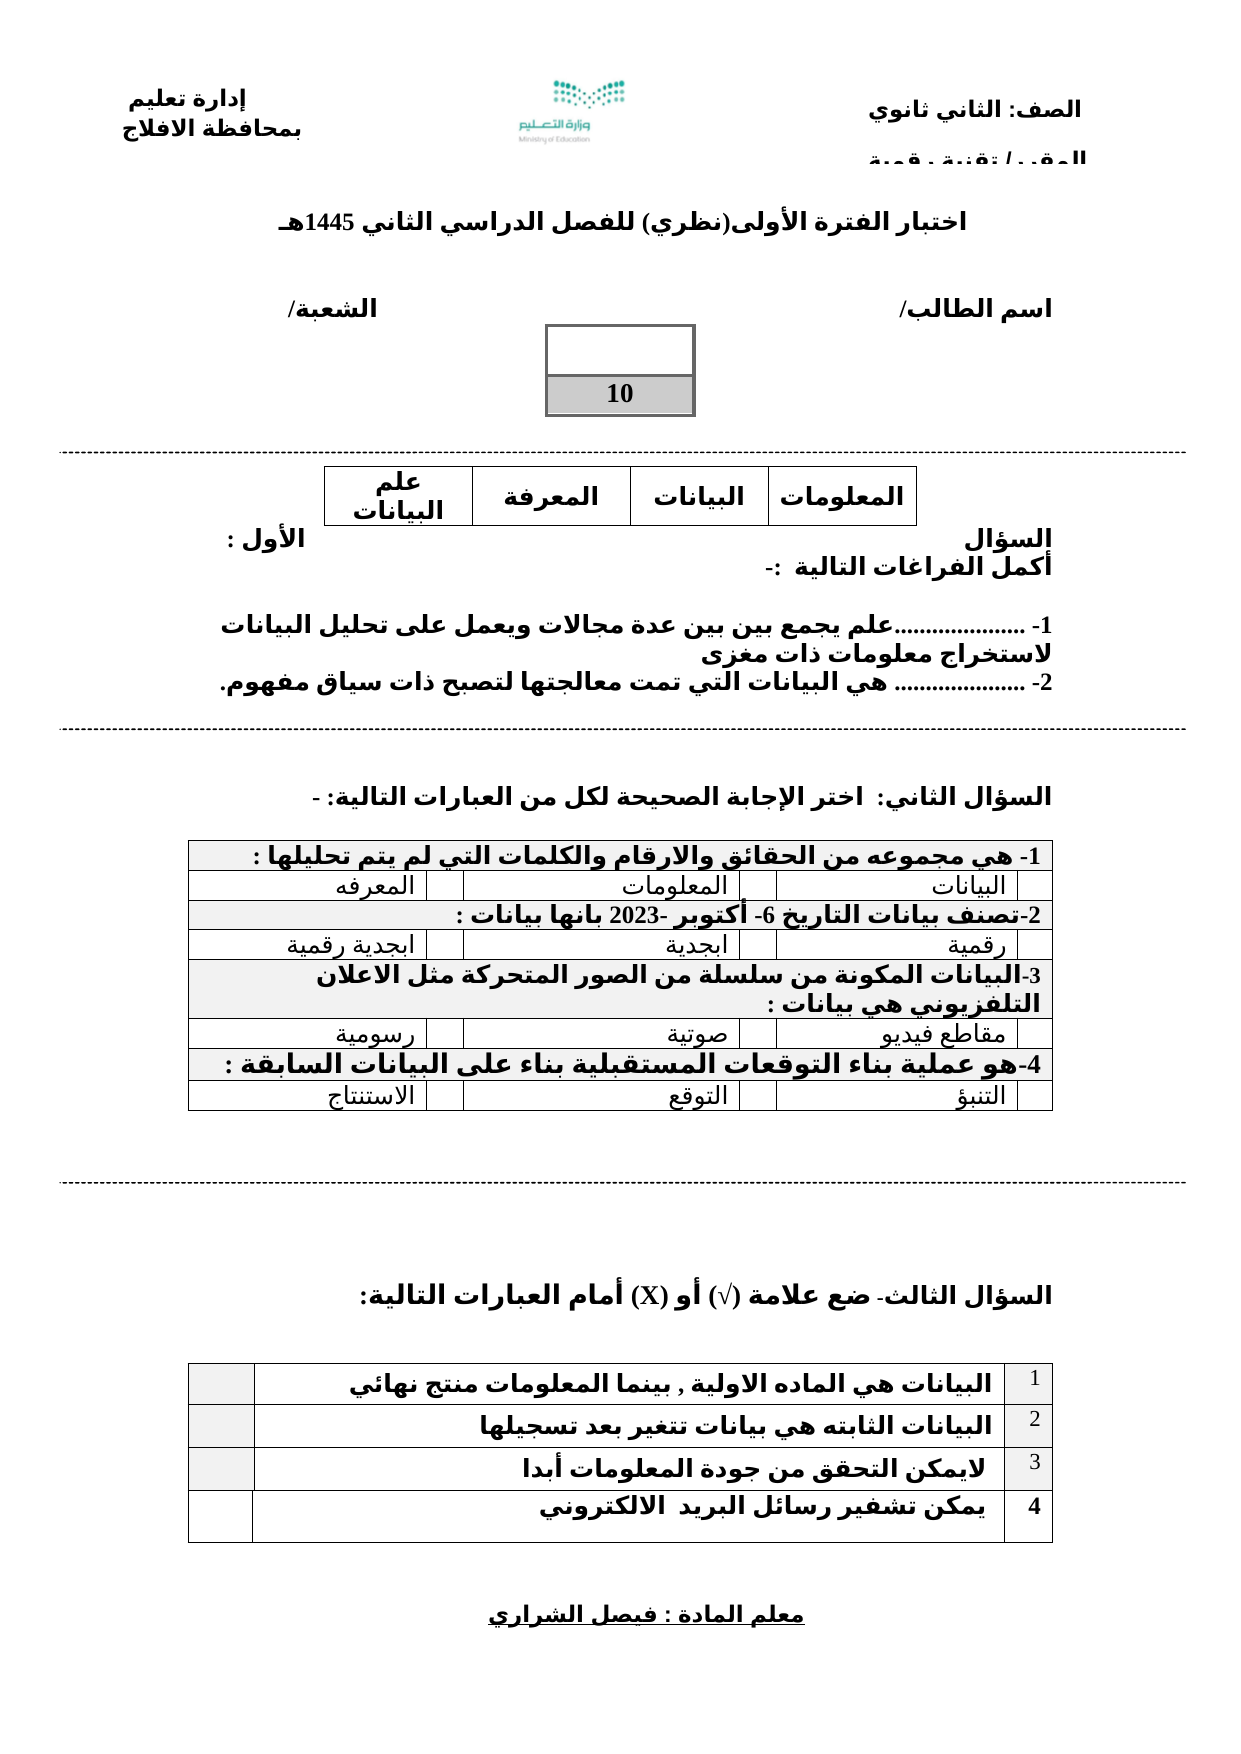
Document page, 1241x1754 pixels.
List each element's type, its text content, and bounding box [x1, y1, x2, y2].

table_header 1- هي مجموعه من الحقائق والارقام والكلمات التي لم يتم تحليلها : [189, 841, 1052, 870]
table_cell [189, 1448, 254, 1490]
table_cell [189, 1405, 254, 1447]
table_header البيانات [631, 467, 768, 525]
table_cell [189, 1491, 252, 1542]
table_cell [740, 930, 776, 959]
table_header علم البيانات [325, 467, 472, 525]
table_cell ابجدية رقمية [189, 930, 426, 959]
table_cell [740, 1019, 776, 1047]
table_header 1 [1005, 1364, 1052, 1404]
table_cell [427, 1081, 463, 1109]
table_header المعرفة [473, 467, 630, 525]
table_cell التوقع [464, 1081, 739, 1109]
table_cell رسومية [189, 1019, 426, 1047]
table_cell [740, 1081, 776, 1109]
table_cell الاستنتاج [189, 1081, 426, 1109]
table_cell مقاطع فيديو [777, 1019, 1017, 1047]
table_cell [427, 930, 463, 959]
table_cell 2 [1005, 1405, 1052, 1447]
table_cell 3 [1005, 1448, 1052, 1490]
table_header [189, 1364, 254, 1404]
table_cell [1018, 930, 1052, 959]
table_header [548, 327, 692, 374]
table_cell 10 [548, 377, 692, 413]
table_cell [1018, 871, 1052, 899]
table_cell لايمكن التحقق من جودة المعلومات أبدا [255, 1448, 1004, 1490]
table_cell البيانات الثابته هي بيانات تتغير بعد تسجيلها [255, 1405, 1004, 1447]
text 1- .....................علم يجمع بين بين عدة مجالات ويعمل على تحليل البيانات لاستخراج معلومات ذات مغزى [187, 610, 1053, 667]
text السؤال الثاني: اختر الإجابة الصحيحة لكل من العبارات التالية: - [187, 782, 1053, 811]
table_cell ابجدية [464, 930, 739, 959]
text اسم الطالب/ الشعبة/ [187, 294, 1053, 322]
table_cell البيانات [777, 871, 1017, 899]
table_cell صوتية [464, 1019, 739, 1047]
table_cell 4-هو عملية بناء التوقعات المستقبلية بناء على البيانات السابقة : [189, 1049, 1052, 1080]
table_cell يمكن تشفير رسائل البريد الالكتروني [253, 1491, 1004, 1542]
table_cell 4 [1005, 1491, 1052, 1542]
table_cell [740, 871, 776, 899]
text اختبار الفترة الأولى(نظري) للفصل الدراسي الثاني 1445هـ [187, 207, 1053, 236]
table_cell المعرفه [189, 871, 426, 899]
table_header البيانات هي الماده الاولية , بينما المعلومات منتج نهائي [255, 1364, 1004, 1404]
text 2- ..................... هي البيانات التي تمت معالجتها لتصبح ذات سياق مفهوم. [187, 667, 1053, 696]
table_cell 3-البيانات المكونة من سلسلة من الصور المتحركة مثل الاعلان التلفزيوني هي بيانات : [189, 960, 1052, 1018]
table_cell [1018, 1019, 1052, 1047]
text السؤال الثالث- ضع علامة (√) أو (Х) أمام العبارات التالية: [187, 1279, 1053, 1310]
table_header المعلومات [769, 467, 916, 525]
table_cell [427, 871, 463, 899]
table_cell المعلومات [464, 871, 739, 899]
text السؤال الأول : أكمل الفراغات التالية :- [187, 524, 1053, 581]
table_cell رقمية [777, 930, 1017, 959]
table_cell التنبؤ [777, 1081, 1017, 1109]
table_cell 2-تصنف بيانات التاريخ 6- أكتوبر -2023 بانها بيانات : [189, 901, 1052, 929]
table_cell [1018, 1081, 1052, 1109]
table_cell [427, 1019, 463, 1047]
